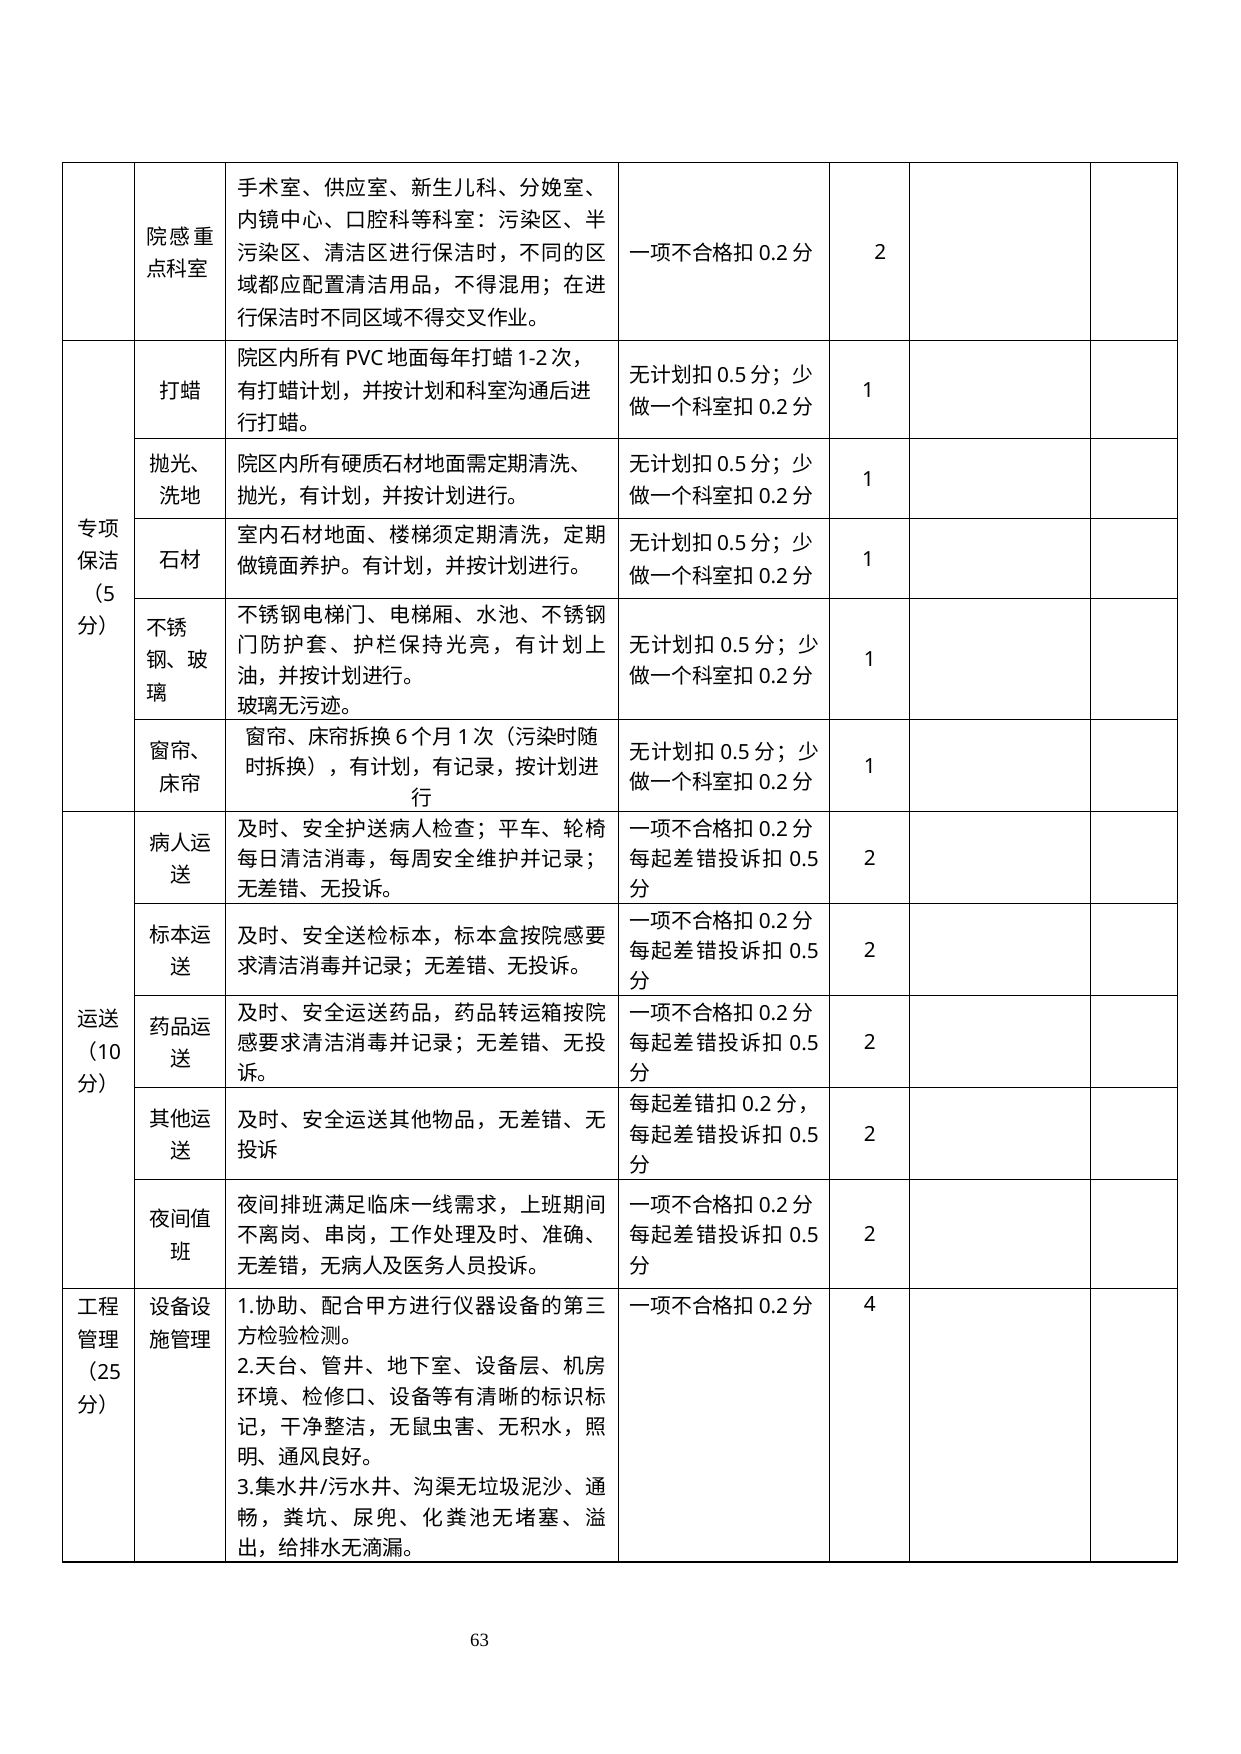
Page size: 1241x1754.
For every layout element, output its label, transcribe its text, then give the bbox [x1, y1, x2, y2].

table_cell 运送（10分） [63, 812, 134, 1288]
table_cell 每起差错扣0.2分，每起差错投诉扣0.5分 [619, 1088, 829, 1178]
table_cell 窗帘、床帘 [135, 720, 225, 811]
table_cell 1 [830, 439, 909, 518]
table_cell 2 [830, 996, 909, 1087]
table_cell [910, 904, 1090, 995]
table_cell [1091, 341, 1177, 438]
table_cell 无计划扣0.5分；少做一个科室扣0.2分 [619, 720, 829, 811]
table_cell 一项不合格扣0.2分 每起差错投诉扣0.5分 [619, 996, 829, 1087]
table_cell 其他运送 [135, 1088, 225, 1178]
table_cell [910, 163, 1090, 339]
table_cell 一项不合格扣0.2分 每起差错投诉扣0.5分 [619, 812, 829, 903]
table_cell 设备设施管理 [135, 1289, 225, 1561]
table_cell 一项不合格扣0.2分 [619, 163, 829, 339]
table_cell 无计划扣0.5分；少做一个科室扣0.2分 [619, 599, 829, 719]
table_cell [910, 599, 1090, 719]
table_cell [910, 519, 1090, 597]
table_cell 院区内所有硬质石材地面需定期清洗、抛光，有计划，并按计划进行。 [226, 439, 618, 518]
table_cell 药品运送 [135, 996, 225, 1087]
table_cell 2 [830, 904, 909, 995]
table_cell 工程管理（25分） [63, 1289, 134, 1561]
table_cell [1091, 519, 1177, 597]
table_cell 不锈钢电梯门、电梯厢、水池、不锈钢门防护套、护栏保持光亮，有计划上油，并按计划进行。 玻璃无污迹。 [226, 599, 618, 719]
table_cell 2 [830, 1088, 909, 1178]
table_cell 打蜡 [135, 341, 225, 438]
table_cell [1091, 904, 1177, 995]
table_cell 1 [830, 599, 909, 719]
table_cell [1091, 163, 1177, 339]
table_cell 及时、安全运送药品，药品转运箱按院感要求清洁消毒并记录；无差错、无投诉。 [226, 996, 618, 1087]
table_cell [910, 1289, 1090, 1561]
table_cell 夜间值班 [135, 1180, 225, 1288]
table_cell 及时、安全运送其他物品，无差错、无投诉 [226, 1088, 618, 1178]
table_cell 无计划扣0.5分；少做一个科室扣0.2分 [619, 519, 829, 597]
table_cell 标本运送 [135, 904, 225, 995]
table_cell [910, 1088, 1090, 1178]
table_cell [910, 812, 1090, 903]
table_cell [1091, 1289, 1177, 1561]
table_cell 院感重点科室 [135, 163, 225, 339]
table_cell 及时、安全送检标本，标本盒按院感要求清洁消毒并记录；无差错、无投诉。 [226, 904, 618, 995]
table_cell 窗帘、床帘拆换6个月1次（污染时随时拆换），有计划，有记录，按计划进行 [226, 720, 618, 811]
table_cell 1 [830, 519, 909, 597]
table_cell 及时、安全护送病人检查；平车、轮椅每日清洁消毒，每周安全维护并记录；无差错、无投诉。 [226, 812, 618, 903]
table_cell 石材 [135, 519, 225, 597]
table_cell [1091, 996, 1177, 1087]
table_cell 2 [830, 812, 909, 903]
table_cell 2 [830, 1180, 909, 1288]
table_cell 无计划扣0.5分；少做一个科室扣0.2分 [619, 439, 829, 518]
table_cell [910, 1180, 1090, 1288]
table_cell 院区内所有PVC地面每年打蜡1-2次，有打蜡计划，并按计划和科室沟通后进行打蜡。 [226, 341, 618, 438]
table_cell [910, 720, 1090, 811]
table_cell [910, 996, 1090, 1087]
table_cell 一项不合格扣0.2分 每起差错投诉扣0.5分 [619, 904, 829, 995]
table_cell 室内石材地面、楼梯须定期清洗，定期做镜面养护。有计划，并按计划进行。 [226, 519, 618, 597]
table_cell 专项保洁（5分） [63, 341, 134, 811]
table_cell [1091, 599, 1177, 719]
table_cell 2 [830, 163, 909, 339]
table_cell 1 [830, 341, 909, 438]
table_cell 不锈钢、玻璃 [135, 599, 225, 719]
table_cell [1091, 1088, 1177, 1178]
table_cell [1091, 720, 1177, 811]
table_cell 抛光、洗地 [135, 439, 225, 518]
table_cell 手术室、供应室、新生儿科、分娩室、内镜中心、口腔科等科室：污染区、半污染区、清洁区进行保洁时，不同的区域都应配置清洁用品，不得混用；在进行保洁时不同区域不得交叉作业。 [226, 163, 618, 339]
table_cell 无计划扣0.5分；少做一个科室扣0.2分 [619, 341, 829, 438]
table_cell [910, 439, 1090, 518]
table_cell 一项不合格扣0.2分 每起差错投诉扣0.5分 [619, 1180, 829, 1288]
table_cell 1 [830, 720, 909, 811]
table_cell 一项不合格扣0.2分 [619, 1289, 829, 1561]
table_cell [1091, 439, 1177, 518]
table_cell 4 [830, 1289, 909, 1561]
table_cell [910, 341, 1090, 438]
table_cell 病人运送 [135, 812, 225, 903]
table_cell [226, 1289, 618, 1561]
table_cell [1091, 1180, 1177, 1288]
table_cell 夜间排班满足临床一线需求，上班期间不离岗、串岗，工作处理及时、准确、无差错，无病人及医务人员投诉。 [226, 1180, 618, 1288]
table_cell [1091, 812, 1177, 903]
